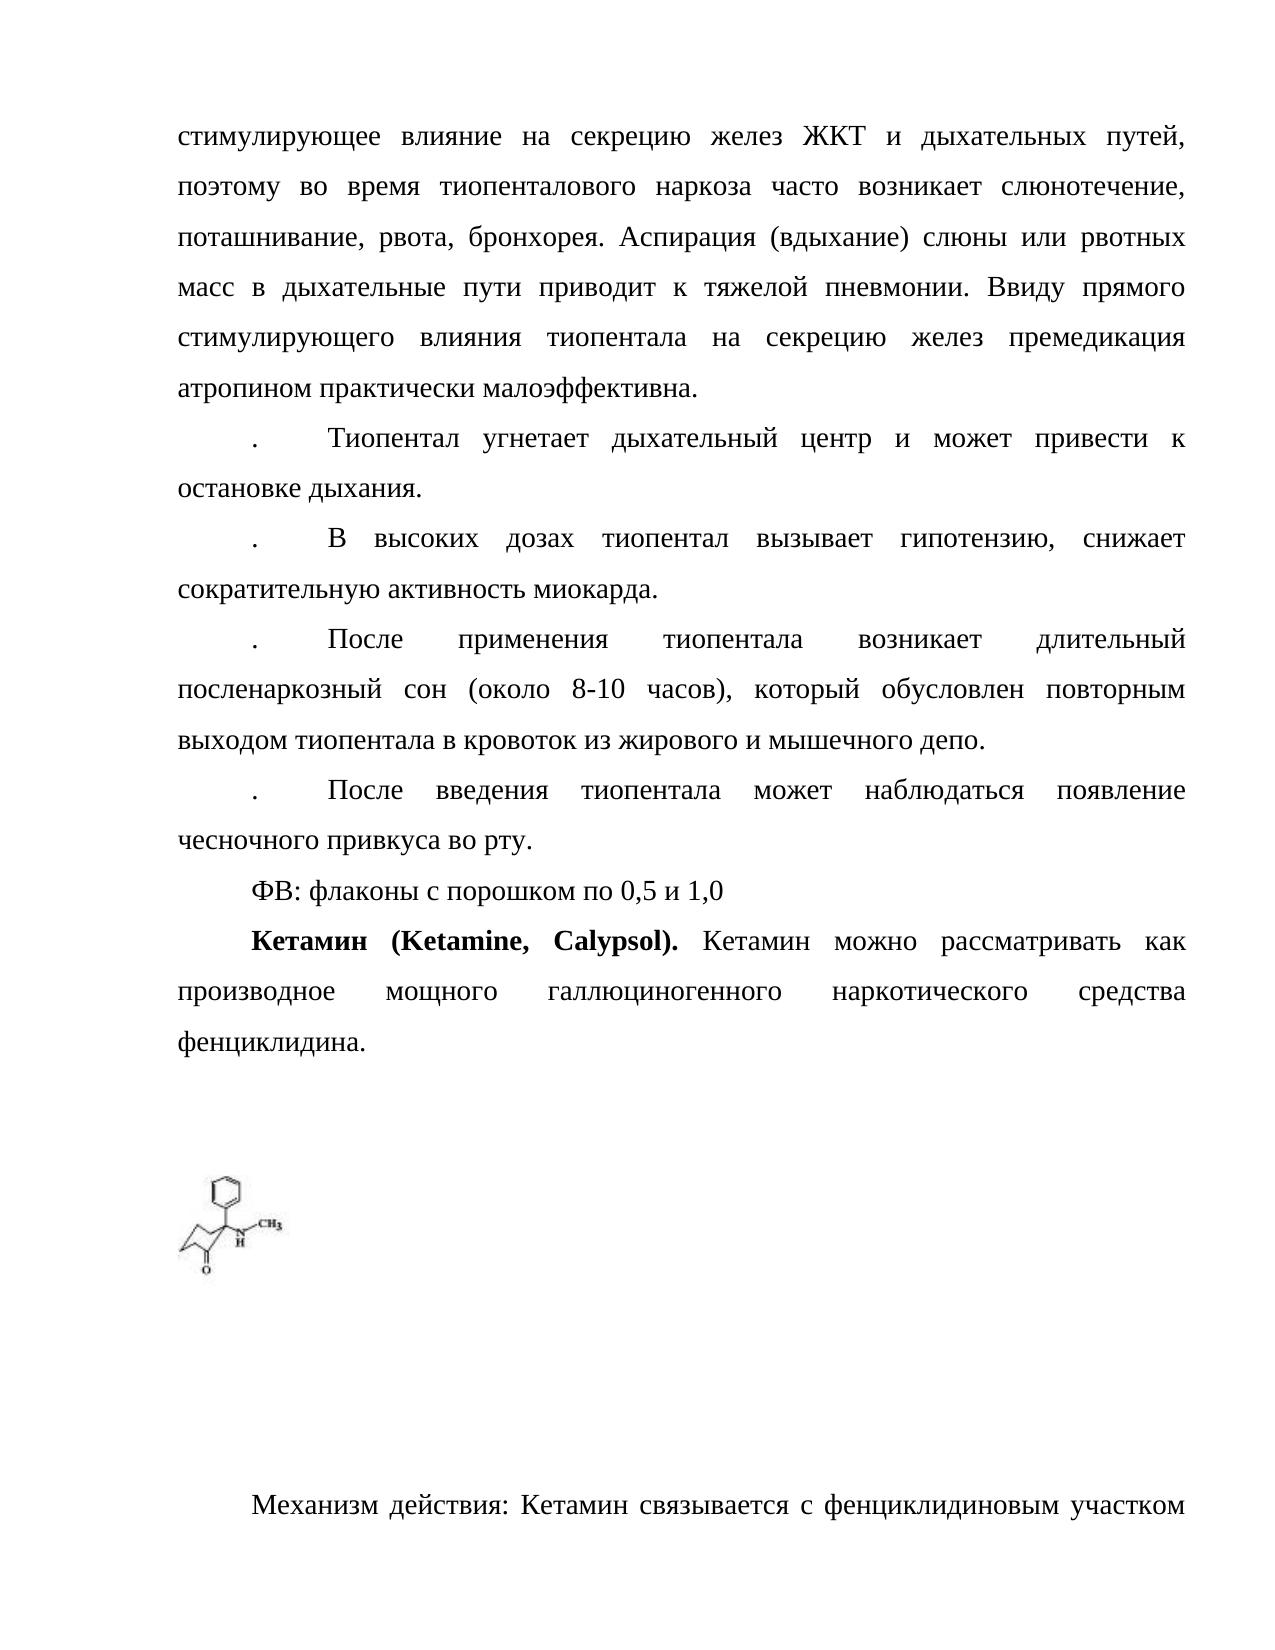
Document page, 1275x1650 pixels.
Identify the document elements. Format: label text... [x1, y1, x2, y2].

text . В высоких дозах тиопентал вызывает гипотензию, снижает сократительную активность миокарда. [177, 521, 1186, 604]
text . После применения тиопентала возникает длительный посленаркозный сон (около 8-10 часов), который обусловлен повторным выходом тиопентала в кровоток из жирового и мышечного депо. [177, 621, 1186, 755]
subtitle ФВ: флаконы с порошком по 0,5 и 1,0 [177, 873, 1186, 906]
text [177, 1487, 1186, 1520]
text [177, 118, 1186, 403]
text Кетамин (Ketamine, Calypsol). Кетамин можно рассматривать как производное мощного галлюциногенного наркотического средства фенциклидина. [177, 923, 1186, 1057]
text . Тиопентал угнетает дыхательный центр и может привести к остановке дыхания. [177, 420, 1186, 504]
text . После введения тиопентала может наблюдаться появление чесночного привкуса во рту. [177, 772, 1186, 856]
